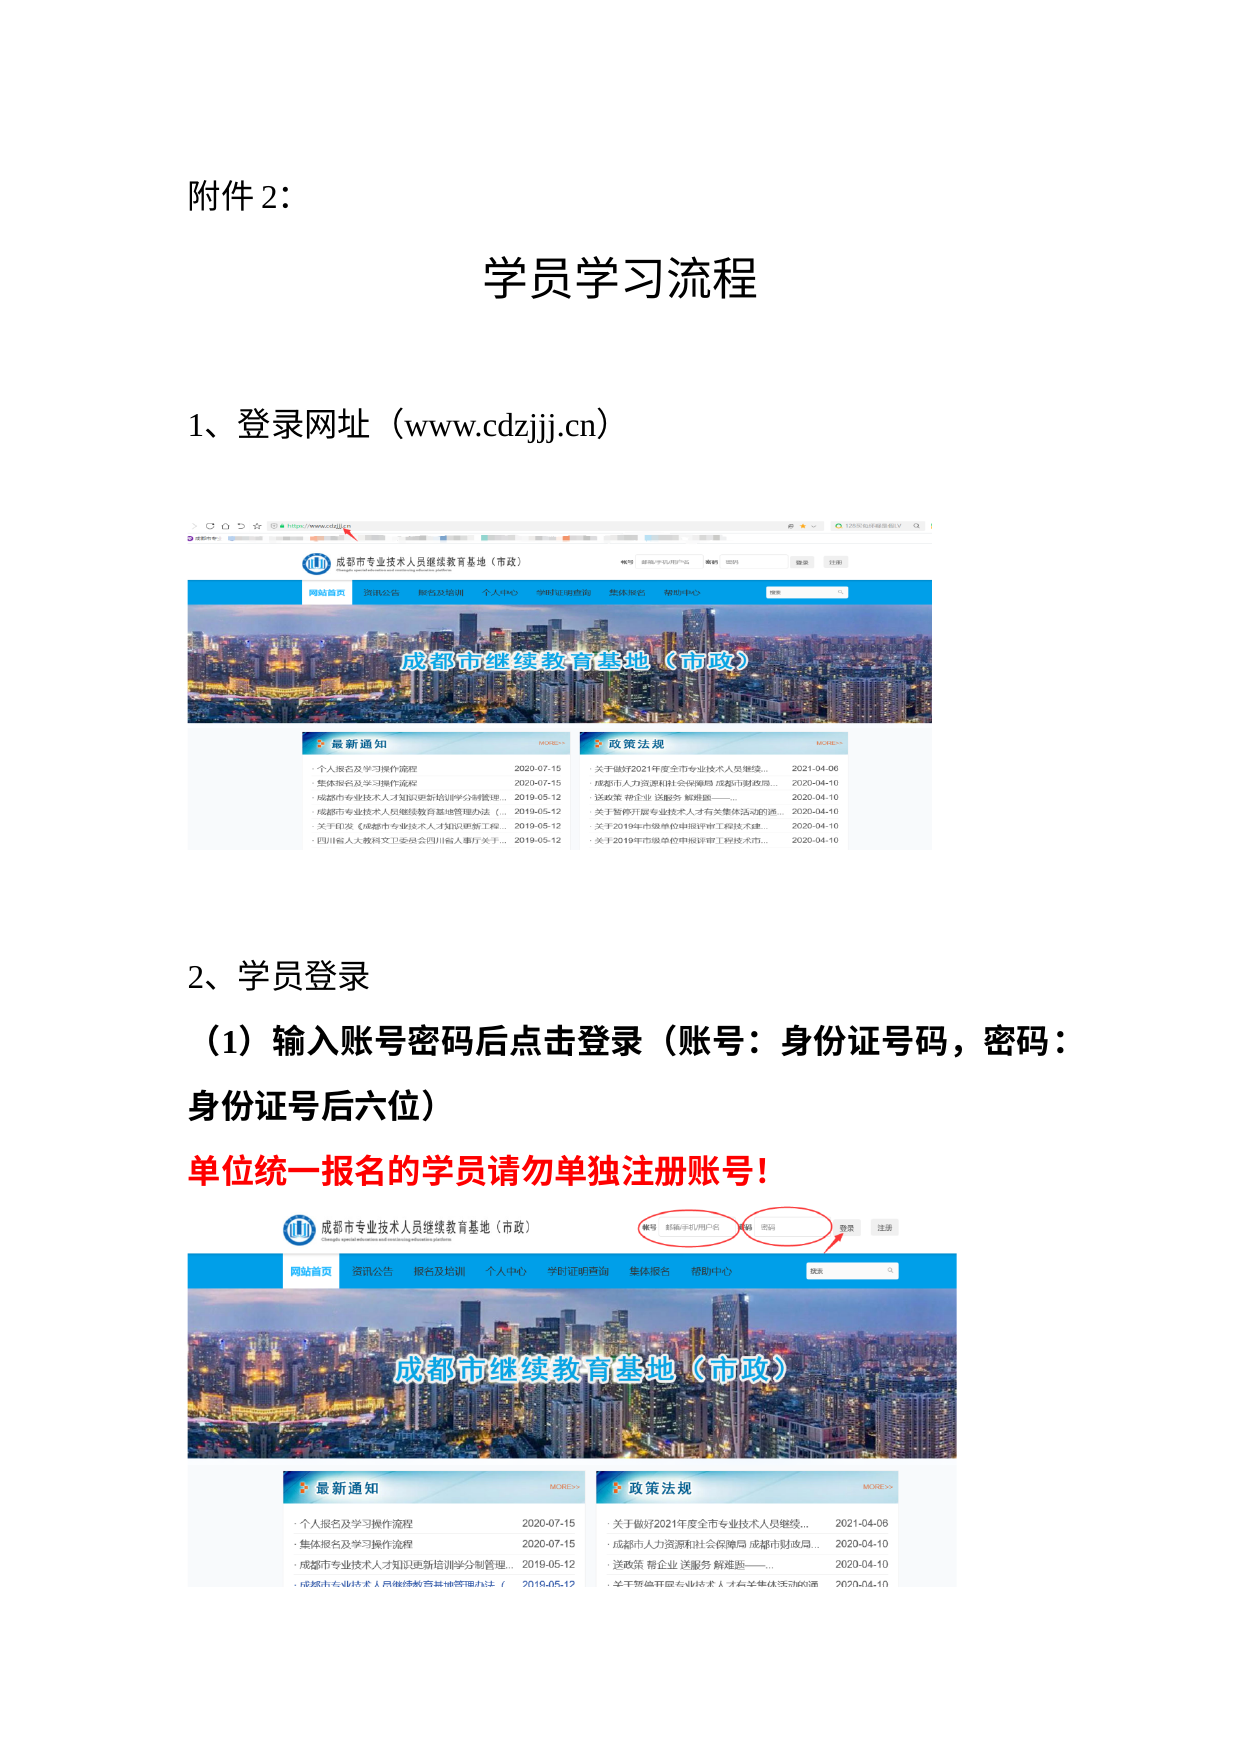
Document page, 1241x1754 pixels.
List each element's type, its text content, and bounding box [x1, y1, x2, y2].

text 附件2： [187, 162, 1053, 227]
text （1）输入账号密码后点击登录（账号：身份证号码，密码：身份证号后六位） [187, 1007, 1053, 1137]
picture [187, 1202, 957, 1587]
picture [187, 519, 932, 850]
text 1、登录网址（www.cdzjjj.cn） [187, 389, 1053, 454]
list 学员登录 [187, 942, 1053, 1007]
text 单位统一报名的学员请勿单独注册账号！ [187, 1137, 1053, 1202]
text 学员学习流程 [187, 227, 1053, 324]
picture [767, 587, 848, 598]
picture [807, 1263, 898, 1279]
